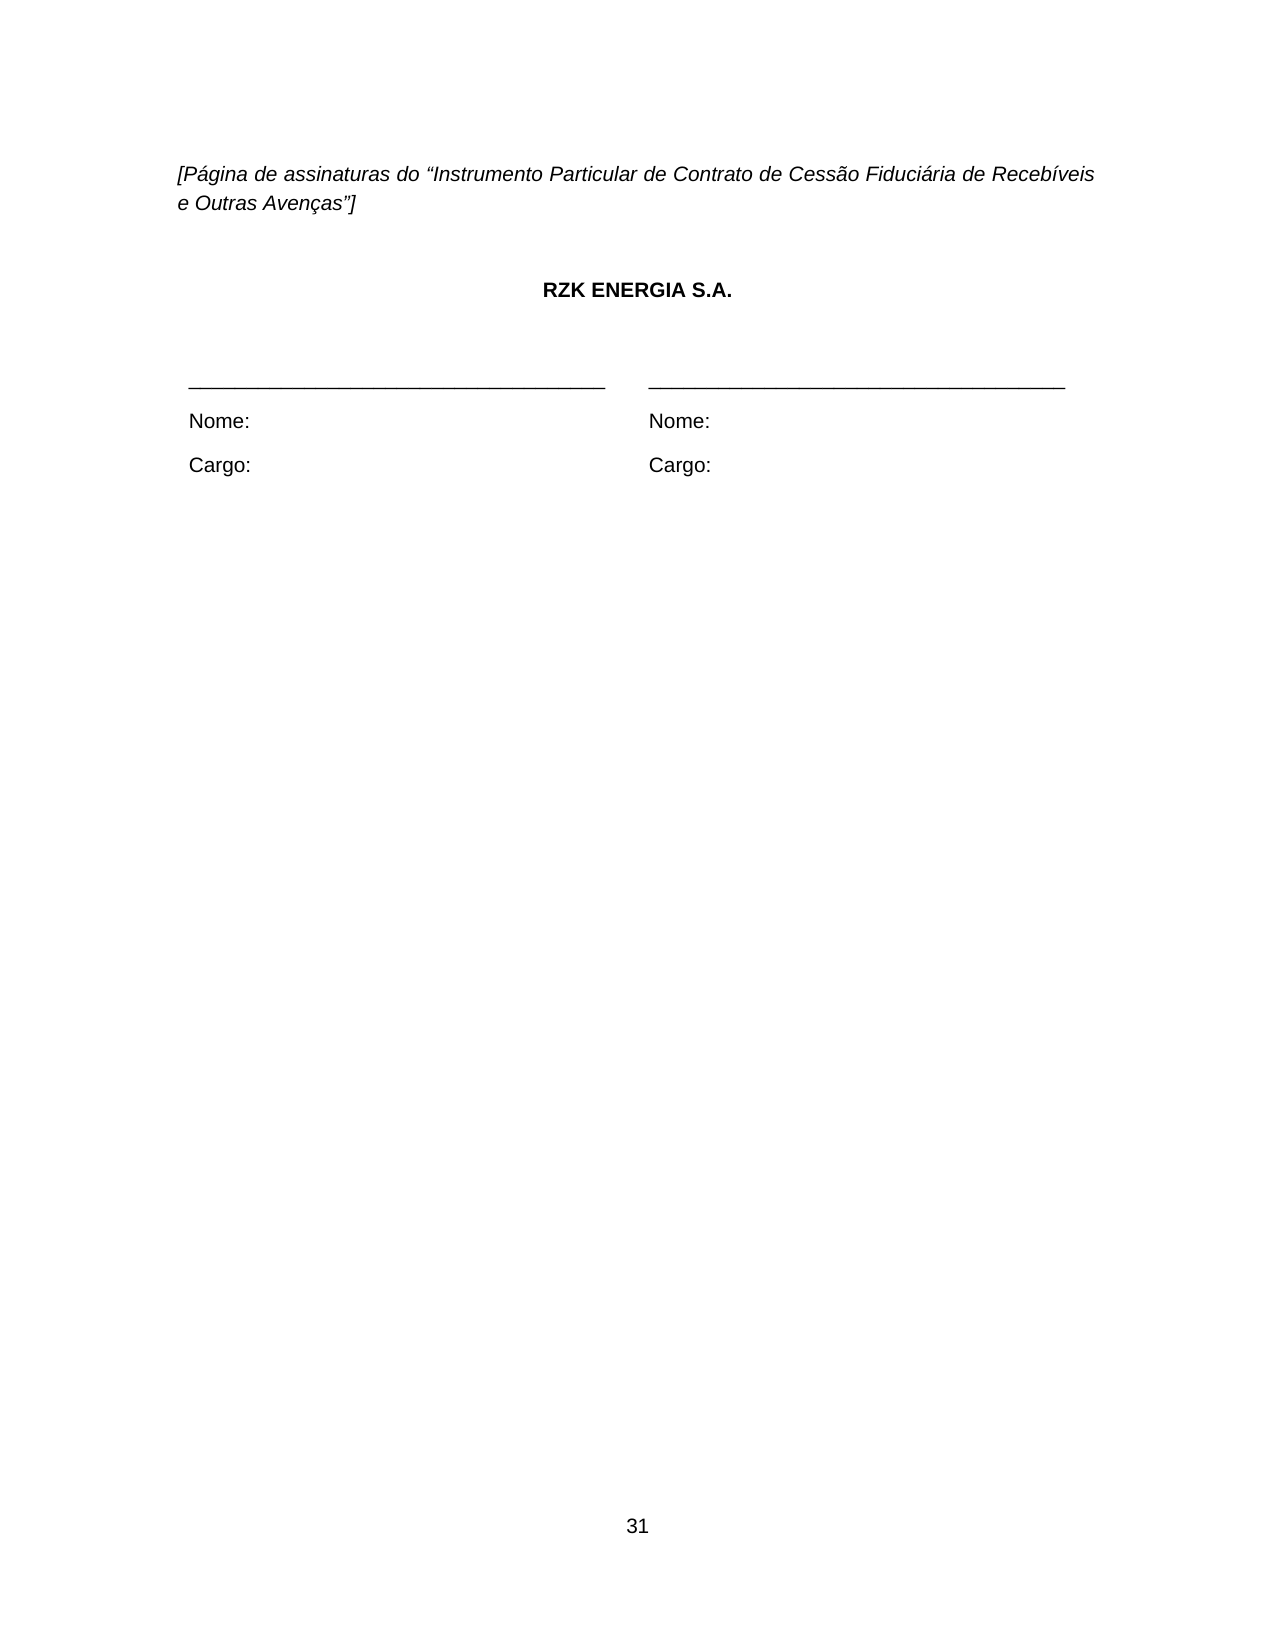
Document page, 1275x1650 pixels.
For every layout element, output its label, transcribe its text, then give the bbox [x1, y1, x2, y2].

text [Página de assinaturas do “Instrumento Particular de Contrato de Cessão Fiduciária de Recebíveis e Outras Avenças”] [177, 162, 1098, 215]
text RZK ENERGIA S.A. [177, 278, 1098, 302]
table_header ____________________________________ Nome: Cargo: [177, 351, 637, 481]
table_header ____________________________________ Nome: Cargo: [638, 351, 1098, 481]
